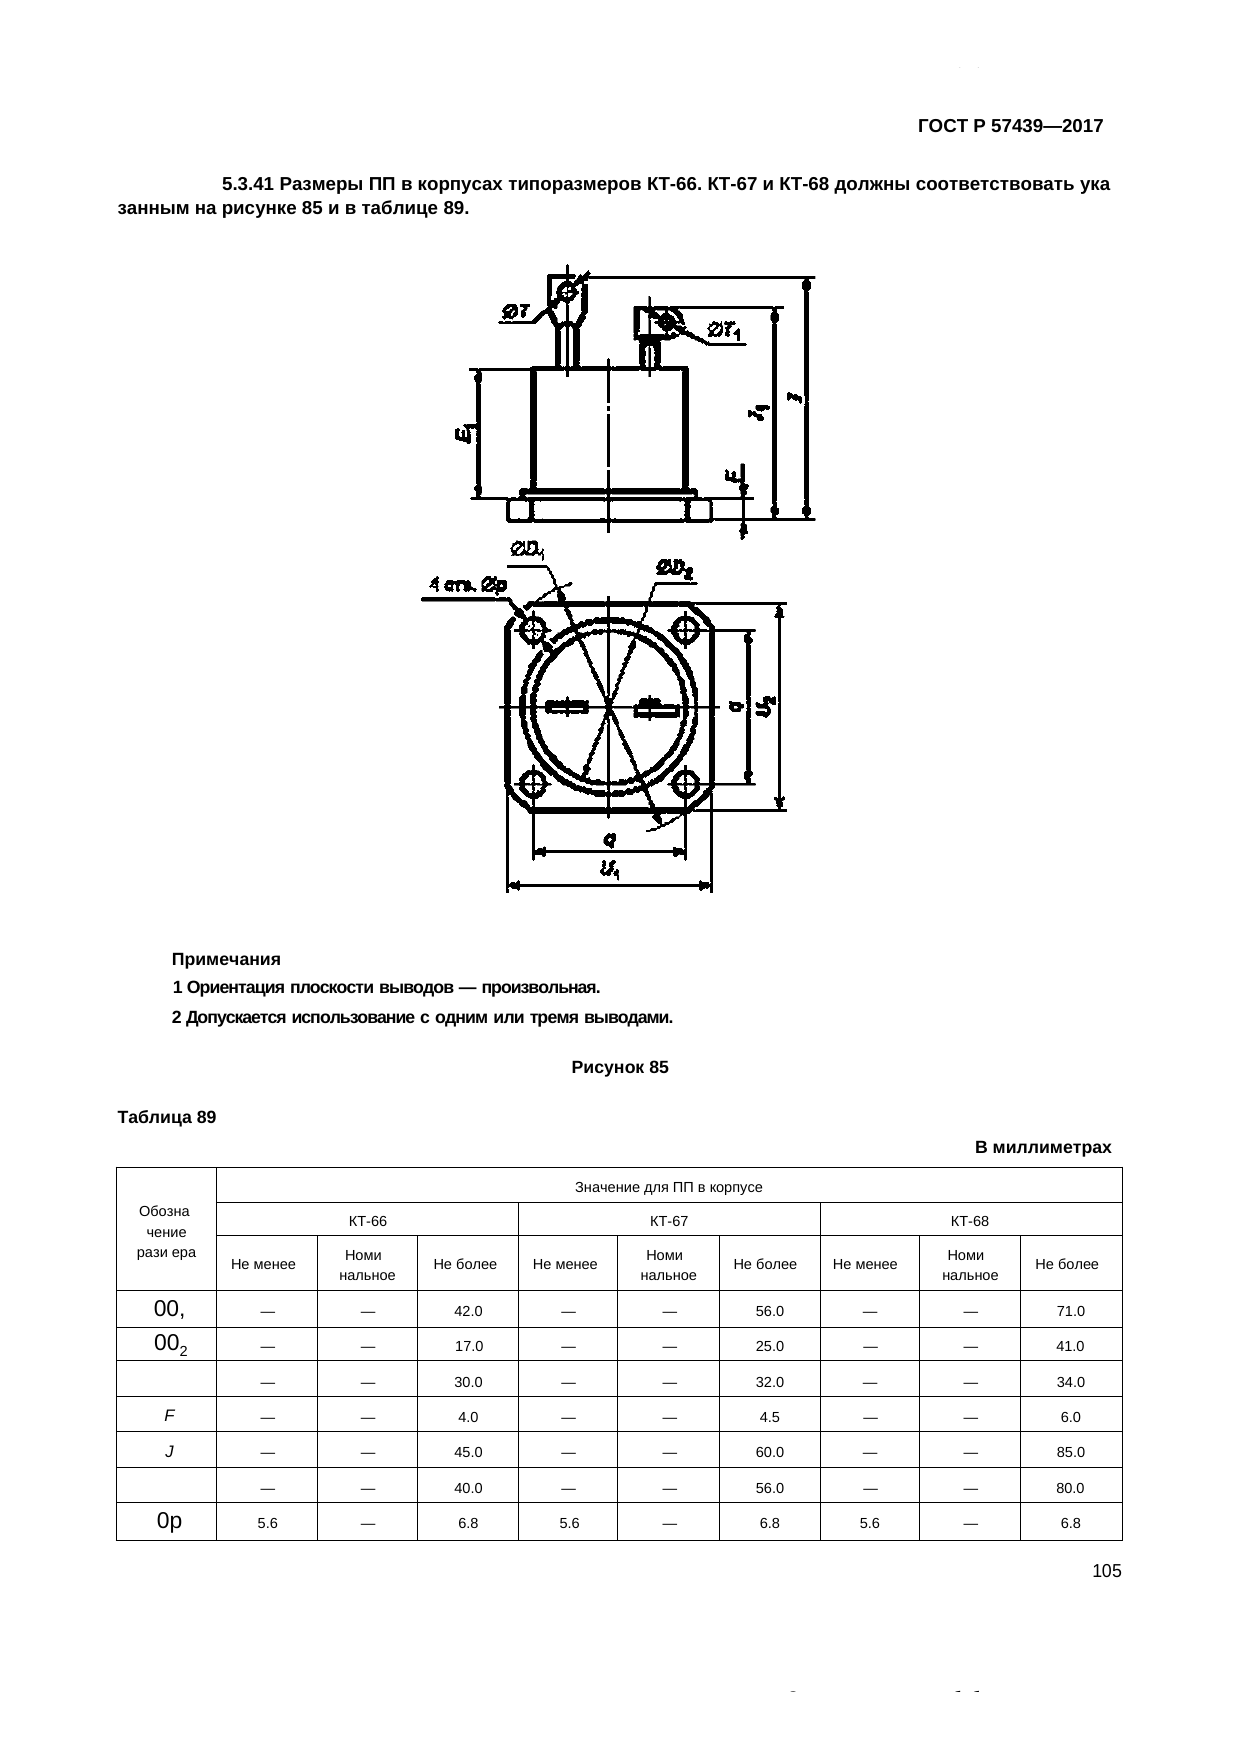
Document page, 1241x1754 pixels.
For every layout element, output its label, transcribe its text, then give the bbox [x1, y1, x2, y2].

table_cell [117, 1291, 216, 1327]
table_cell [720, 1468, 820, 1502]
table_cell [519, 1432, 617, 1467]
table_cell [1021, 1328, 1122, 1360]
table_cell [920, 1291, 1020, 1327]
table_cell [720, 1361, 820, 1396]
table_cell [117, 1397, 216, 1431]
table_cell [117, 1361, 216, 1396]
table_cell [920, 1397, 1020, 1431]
picture [421, 264, 816, 893]
text ГОСТ Р 57439—2017 [106, 115, 1104, 136]
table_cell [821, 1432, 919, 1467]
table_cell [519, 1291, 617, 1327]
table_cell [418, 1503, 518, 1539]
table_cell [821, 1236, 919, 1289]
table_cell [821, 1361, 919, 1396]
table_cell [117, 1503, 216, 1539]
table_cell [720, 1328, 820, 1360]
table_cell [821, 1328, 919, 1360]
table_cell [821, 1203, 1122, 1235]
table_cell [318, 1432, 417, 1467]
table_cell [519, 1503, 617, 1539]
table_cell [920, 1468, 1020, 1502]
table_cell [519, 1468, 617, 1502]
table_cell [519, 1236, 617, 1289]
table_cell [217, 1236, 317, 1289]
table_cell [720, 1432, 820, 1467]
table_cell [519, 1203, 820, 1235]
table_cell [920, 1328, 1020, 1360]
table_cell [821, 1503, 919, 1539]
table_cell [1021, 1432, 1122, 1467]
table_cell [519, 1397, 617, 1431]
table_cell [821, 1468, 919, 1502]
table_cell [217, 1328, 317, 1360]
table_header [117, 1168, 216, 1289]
text 105 [106, 1560, 1122, 1582]
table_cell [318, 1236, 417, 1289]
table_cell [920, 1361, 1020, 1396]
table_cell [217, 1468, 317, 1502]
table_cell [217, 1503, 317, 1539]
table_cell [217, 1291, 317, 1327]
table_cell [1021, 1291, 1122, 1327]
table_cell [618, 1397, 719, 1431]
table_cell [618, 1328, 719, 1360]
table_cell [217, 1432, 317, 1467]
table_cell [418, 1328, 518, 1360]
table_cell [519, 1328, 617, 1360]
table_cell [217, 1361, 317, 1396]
text Таблица 89 [117, 1106, 1136, 1127]
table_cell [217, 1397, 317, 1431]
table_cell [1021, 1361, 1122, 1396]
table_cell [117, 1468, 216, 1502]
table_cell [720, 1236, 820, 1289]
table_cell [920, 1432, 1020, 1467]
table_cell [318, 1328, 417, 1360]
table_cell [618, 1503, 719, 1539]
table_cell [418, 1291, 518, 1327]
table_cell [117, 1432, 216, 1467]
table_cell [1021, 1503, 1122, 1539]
list Ориентация плоскости выводов — произвольная. [173, 977, 1136, 997]
text Примечания [172, 949, 1136, 969]
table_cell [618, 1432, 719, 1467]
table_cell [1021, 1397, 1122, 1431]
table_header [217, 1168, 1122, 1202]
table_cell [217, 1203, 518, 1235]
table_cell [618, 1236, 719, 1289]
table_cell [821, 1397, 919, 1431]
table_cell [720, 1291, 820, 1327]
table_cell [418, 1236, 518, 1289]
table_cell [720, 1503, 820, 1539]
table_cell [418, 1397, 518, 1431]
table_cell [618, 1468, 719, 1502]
text В миллиметрах [106, 1136, 1112, 1157]
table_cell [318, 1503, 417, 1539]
list Размеры ПП в корпусах типоразмеров КТ-66. КТ-67 и КТ-68 должны соответствовать ука­ занным на рисунке 85 и в таблице 89. [117, 173, 1116, 219]
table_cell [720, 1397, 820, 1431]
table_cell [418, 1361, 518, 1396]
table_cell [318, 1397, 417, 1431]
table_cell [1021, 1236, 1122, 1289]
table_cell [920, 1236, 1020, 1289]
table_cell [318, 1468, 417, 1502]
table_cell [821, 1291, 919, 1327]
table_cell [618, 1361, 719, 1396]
text Рисунок 85 [113, 1057, 1127, 1077]
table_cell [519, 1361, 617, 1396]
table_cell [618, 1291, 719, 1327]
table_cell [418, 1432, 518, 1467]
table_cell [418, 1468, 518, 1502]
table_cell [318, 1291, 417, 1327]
list Допускается использование с одним или тремя выводами. [172, 1007, 1136, 1027]
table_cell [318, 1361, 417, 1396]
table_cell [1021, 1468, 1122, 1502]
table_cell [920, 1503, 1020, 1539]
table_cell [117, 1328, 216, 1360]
